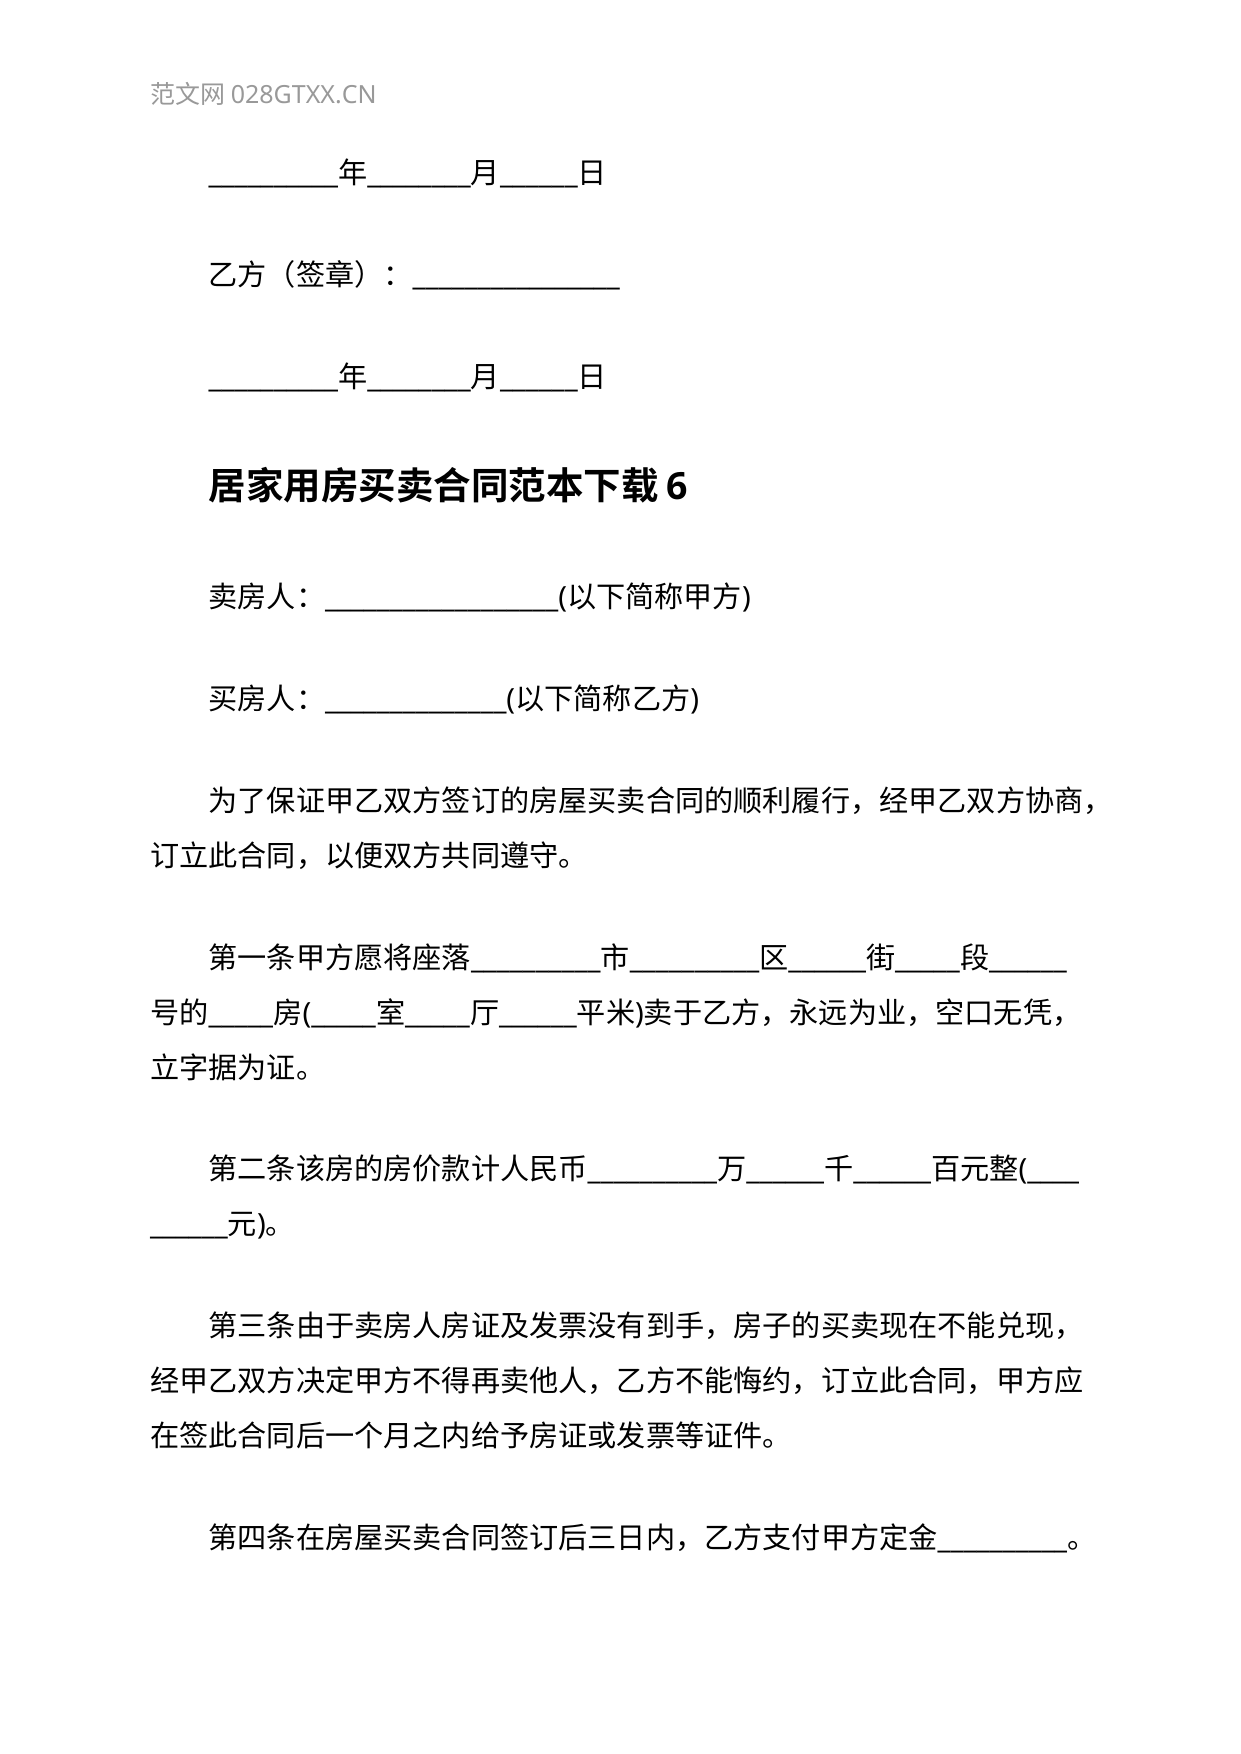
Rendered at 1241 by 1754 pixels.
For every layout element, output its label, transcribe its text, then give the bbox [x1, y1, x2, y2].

text 居家用房买卖合同范本下载6 [150, 456, 1090, 510]
text 第一条甲方愿将座落__________市__________区______街_____段______号的_____房(_____室_____厅______平米)卖于乙方，永远为业，空口无凭，立字据为证。 [150, 934, 1090, 1086]
text __________年________月______日 [150, 150, 1090, 192]
text 为了保证甲乙双方签订的房屋买卖合同的顺利履行，经甲乙双方协商，订立此合同，以便双方共同遵守。 [150, 777, 1090, 875]
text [150, 1514, 1090, 1557]
text 卖房人：__________________(以下简称甲方) [150, 573, 1090, 616]
text 乙方（签章）：________________ [150, 252, 1090, 294]
text 第三条由于卖房人房证及发票没有到手，房子的买卖现在不能兑现，经甲乙双方决定甲方不得再卖他人，乙方不能悔约，订立此合同，甲方应在签此合同后一个月之内给予房证或发票等证件。 [150, 1303, 1090, 1455]
text __________年________月______日 [150, 354, 1090, 396]
text 买房人：______________(以下简称乙方) [150, 676, 1090, 718]
text 第二条该房的房价款计人民币__________万______千______百元整(__________元)。 [150, 1146, 1090, 1243]
